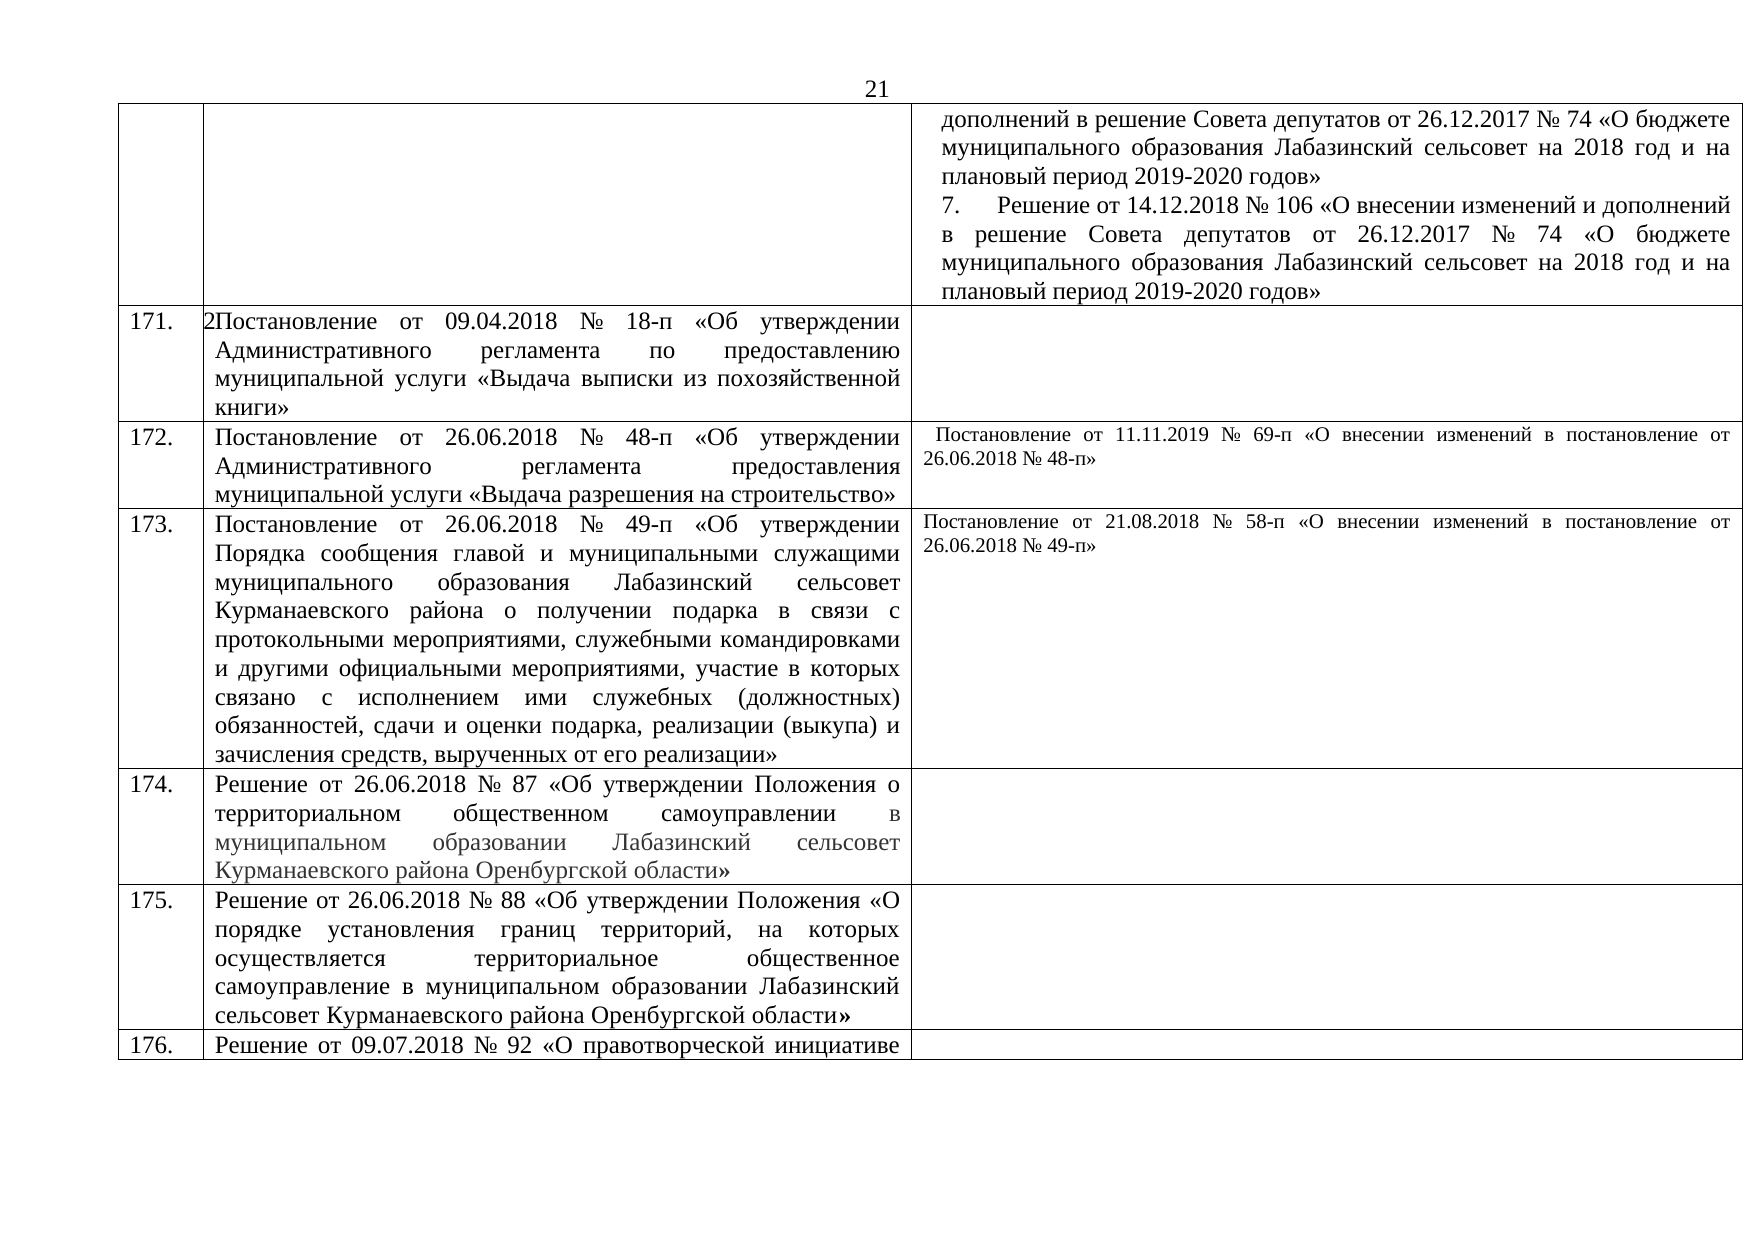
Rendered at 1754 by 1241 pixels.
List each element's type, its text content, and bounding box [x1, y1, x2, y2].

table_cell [204, 1030, 911, 1059]
table_cell Постановление от 11.11.2019 № 69-п «О внесении изменений в постановление от 26.06.2018 № 48-п» [912, 422, 1742, 508]
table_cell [204, 104, 911, 305]
table_cell [912, 306, 1742, 421]
table_cell [119, 769, 203, 884]
table_cell Постановление от 26.06.2018 № 48-п «Об утверждении Административного регламента предоставления муниципальной услуги «Выдача разрешения на строительство» [204, 422, 911, 508]
table_cell [119, 885, 203, 1029]
table_cell [119, 509, 203, 768]
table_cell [912, 104, 1742, 305]
table_cell Решение от 26.06.2018 № 88 «Об утверждении Положения «О порядке установления границ территорий, на которых осуществляется территориальное общественное самоуправление в муниципальном образовании Лабазинский сельсовет Курманаевского района Оренбургской области» [204, 885, 911, 1029]
table_cell 2 [119, 306, 203, 421]
table_cell [119, 1030, 203, 1059]
table_cell Решение от 26.06.2018 № 87 «Об утверждении Положения о территориальном общественном самоуправлении в муниципальном образовании Лабазинский сельсовет Курманаевского района Оренбургской области» [204, 769, 911, 884]
table_cell . [119, 104, 203, 305]
table_cell [912, 769, 1742, 884]
table_cell Постановление от 09.04.2018 № 18-п «Об утверждении Административного регламента по предоставлению муниципальной услуги «Выдача выписки из похозяйственной книги» [204, 306, 911, 421]
table_cell Постановление от 21.08.2018 № 58-п «О внесении изменений в постановление от 26.06.2018 № 49-п» [912, 509, 1742, 768]
table_cell Постановление от 26.06.2018 № 49-п «Об утверждении Порядка сообщения главой и муниципальными служащими муниципального образования Лабазинский сельсовет Курманаевского района о получении подарка в связи с протокольными мероприятиями, служебными командировками и другими официальными мероприятиями, участие в которых связано с исполнением ими служебных (должностных) обязанностей, сдачи и оценки подарка, реализации (выкупа) и зачисления средств, вырученных от его реализации» [204, 509, 911, 768]
table_cell [912, 885, 1742, 1029]
table_cell [912, 1030, 1742, 1059]
table_cell [119, 422, 203, 508]
